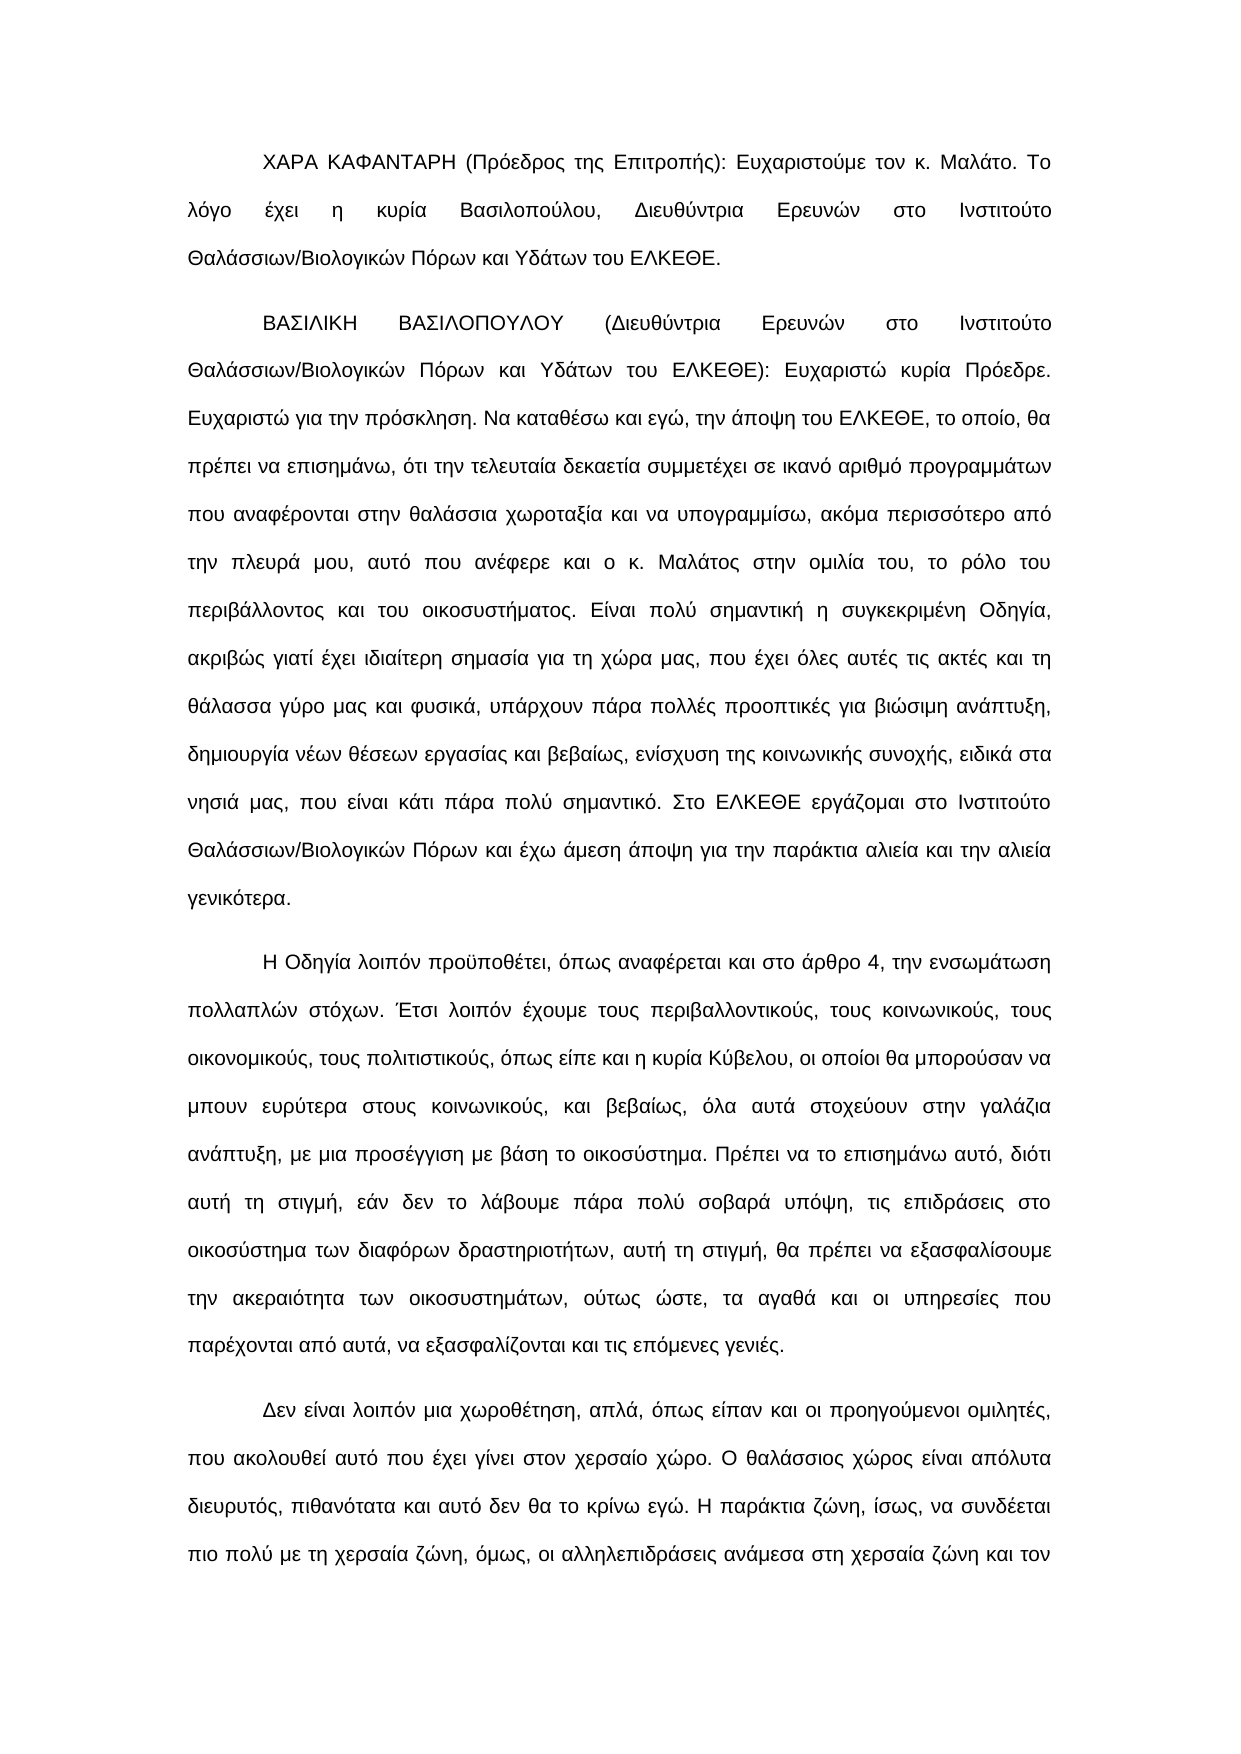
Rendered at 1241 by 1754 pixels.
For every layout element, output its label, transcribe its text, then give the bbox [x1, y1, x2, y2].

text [187, 1398, 1053, 1566]
text ΒΑΣΙΛΙΚΗ ΒΑΣΙΛΟΠΟΥΛΟΥ (Διευθύντρια Ερευνών στο Ινστιτούτο Θαλάσσιων/Βιολογικών Πόρων και Υδάτων του ΕΛΚΕΘΕ): Ευχαριστώ κυρία Πρόεδρε. Ευχαριστώ για την πρόσκληση. Να καταθέσω και εγώ, την άποψη του ΕΛΚΕΘΕ, το οποίο, θα πρέπει να επισημάνω, ότι την τελευταία δεκαετία συμμετέχει σε ικανό αριθμό προγραμμάτων που αναφέρονται στην θαλάσσια χωροταξία και να υπογραμμίσω, ακόμα περισσότερο από την πλευρά μου, αυτό που ανέφερε και ο κ. Μαλάτος στην ομιλία του, το ρόλο του περιβάλλοντος και του οικοσυστήματος. Είναι πολύ σημαντική η συγκεκριμένη Οδηγία, ακριβώς γιατί έχει ιδιαίτερη σημασία για τη χώρα μας, που έχει όλες αυτές τις ακτές και τη θάλασσα γύρο μας και φυσικά, υπάρχουν πάρα πολλές προοπτικές για βιώσιμη ανάπτυξη, δημιουργία νέων θέσεων εργασίας και βεβαίως, ενίσχυση της κοινωνικής συνοχής, ειδικά στα νησιά μας, που είναι κάτι πάρα πολύ σημαντικό. Στο ΕΛΚΕΘΕ εργάζομαι στο Ινστιτούτο Θαλάσσιων/Βιολογικών Πόρων και έχω άμεση άποψη για την παράκτια αλιεία και την αλιεία γενικότερα. [187, 310, 1053, 909]
text Η Οδηγία λοιπόν προϋποθέτει, όπως αναφέρεται και στο άρθρο 4, την ενσωμάτωση πολλαπλών στόχων. Έτσι λοιπόν έχουμε τους περιβαλλοντικούς, τους κοινωνικούς, τους οικονομικούς, τους πολιτιστικούς, όπως είπε και η κυρία Κύβελου, οι οποίοι θα μπορούσαν να μπουν ευρύτερα στους κοινωνικούς, και βεβαίως, όλα αυτά στοχεύουν στην γαλάζια ανάπτυξη, με μια προσέγγιση με βάση το οικοσύστημα. Πρέπει να το επισημάνω αυτό, διότι αυτή τη στιγμή, εάν δεν το λάβουμε πάρα πολύ σοβαρά υπόψη, τις επιδράσεις στο οικοσύστημα των διαφόρων δραστηριοτήτων, αυτή τη στιγμή, θα πρέπει να εξασφαλίσουμε την ακεραιότητα των οικοσυστημάτων, ούτως ώστε, τα αγαθά και οι υπηρεσίες που παρέχονται από αυτά, να εξασφαλίζονται και τις επόμενες γενιές. [187, 950, 1053, 1357]
text ΧΑΡΑ ΚΑΦΑΝΤΑΡΗ (Πρόεδρος της Επιτροπής): Ευχαριστούμε τον κ. Μαλάτο. Το λόγο έχει η κυρία Βασιλοπούλου, Διευθύντρια Ερευνών στο Ινστιτούτο Θαλάσσιων/Βιολογικών Πόρων και Υδάτων του ΕΛΚΕΘΕ. [187, 150, 1053, 270]
